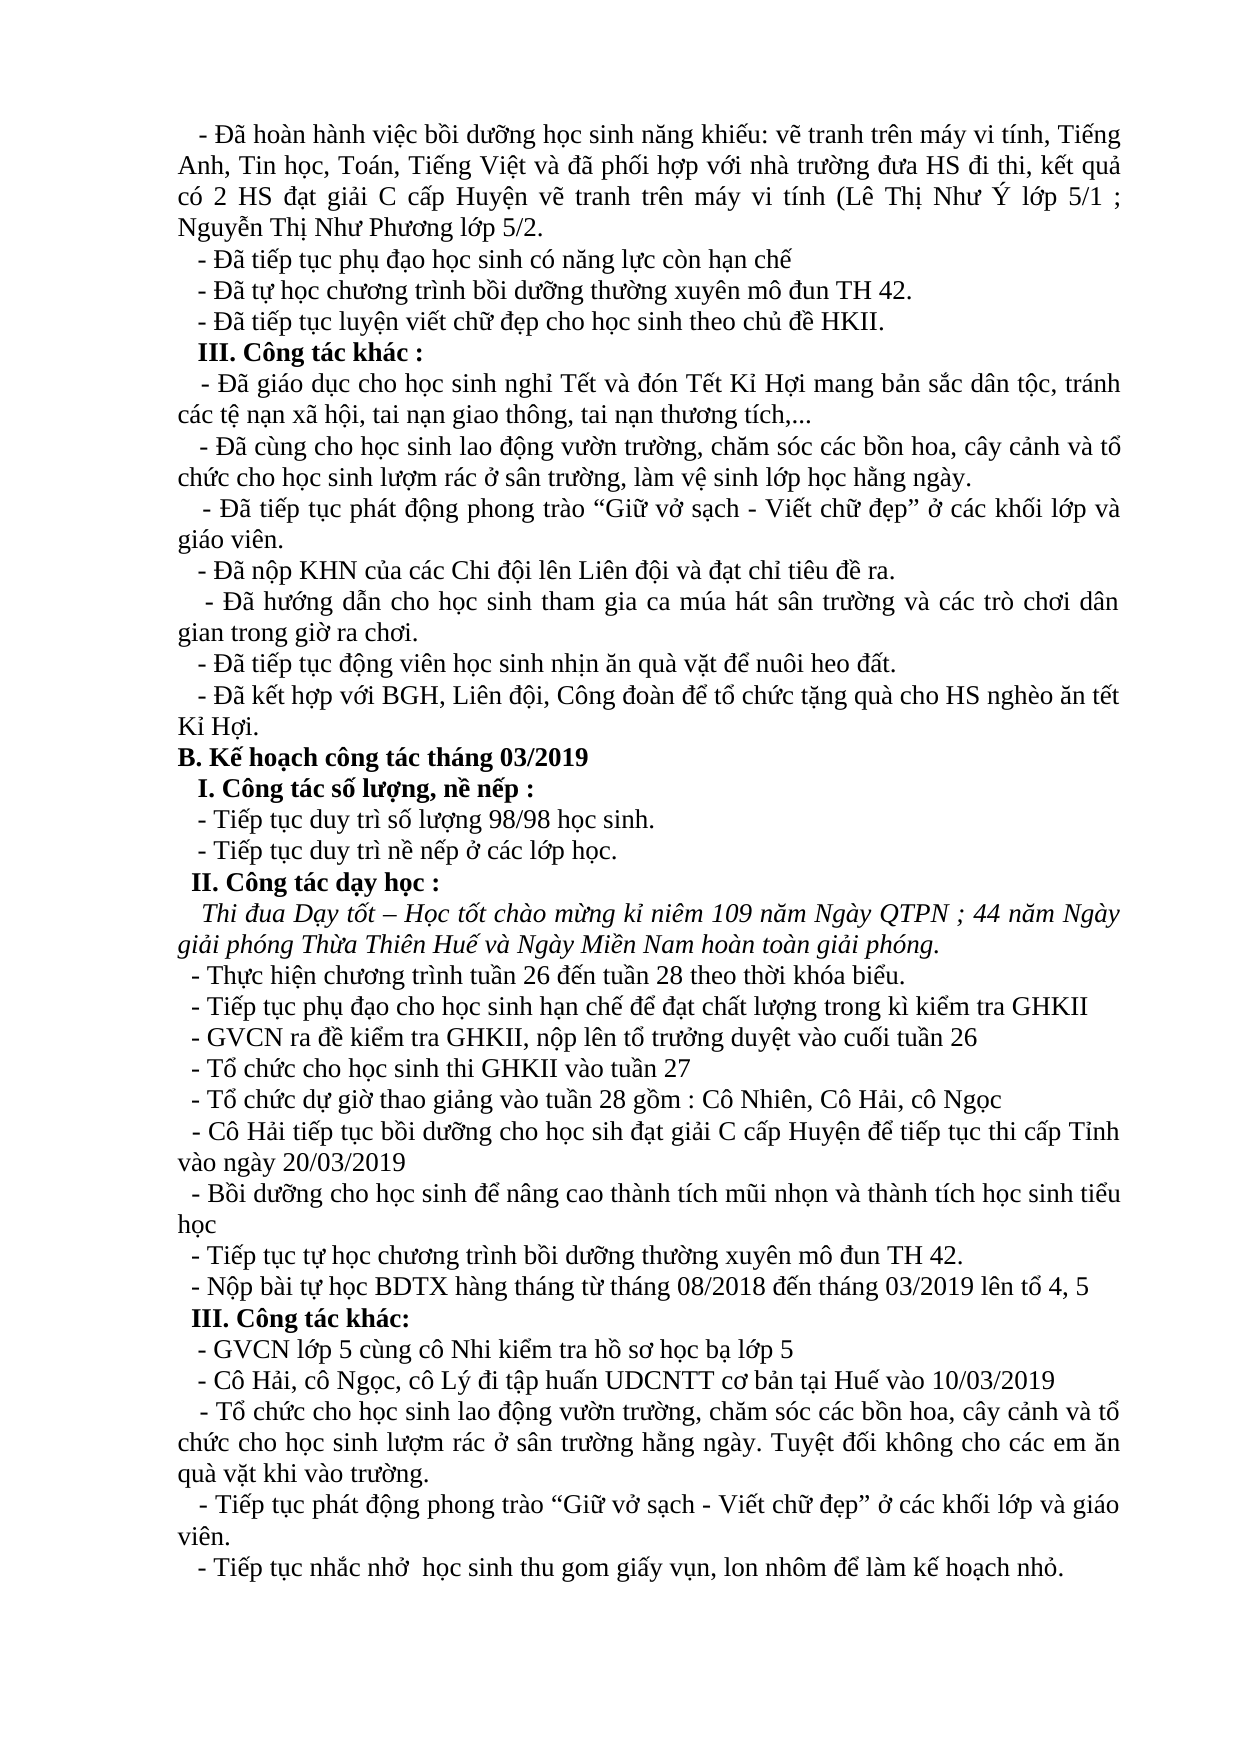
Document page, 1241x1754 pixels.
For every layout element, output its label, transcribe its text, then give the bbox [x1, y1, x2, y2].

text - GVCN lớp 5 cùng cô Nhi kiểm tra hồ sơ học bạ lớp 5 [177, 1333, 1122, 1364]
text - Tiếp tục phụ đạo cho học sinh hạn chế để đạt chất lượng trong kì kiểm tra GHKII [177, 990, 1122, 1021]
text II. Công tác dạy học : [177, 866, 1122, 897]
text I. Công tác số lượng, nề nếp : [177, 772, 1122, 803]
text - Thực hiện chương trình tuần 26 đến tuần 28 theo thời khóa biểu. [177, 959, 1122, 990]
text - Đã giáo dục cho học sinh nghỉ Tết và đón Tết Kỉ Hợi mang bản sắc dân tộc, tránh các tệ nạn xã hội, tai nạn giao thông, tai nạn thương tích,... [177, 367, 1122, 429]
text - Tiếp tục duy trì nề nếp ở các lớp học. [177, 834, 1122, 866]
text - Cô Hải, cô Ngọc, cô Lý đi tập huấn UDCNTT cơ bản tại Huế vào 10/03/2019 [177, 1364, 1122, 1395]
text - Tổ chức cho học sinh thi GHKII vào tuần 27 [177, 1052, 1122, 1084]
text Thi đua Dạy tốt – Học tốt chào mừng kỉ niêm 109 năm Ngày QTPN ; 44 năm Ngày giải phóng Thừa Thiên Huế và Ngày Miền Nam hoàn toàn giải phóng. [177, 897, 1122, 959]
text - Tổ chức cho học sinh lao động vườn trường, chăm sóc các bồn hoa, cây cảnh và tổ chức cho học sinh lượm rác ở sân trường hằng ngày. Tuyệt đối không cho các em ăn quà vặt khi vào trường. [177, 1395, 1122, 1488]
text - Tiếp tục nhắc nhở học sinh thu gom giấy vụn, lon nhôm để làm kế hoạch nhỏ. [177, 1551, 1122, 1582]
text - Đã hoàn hành việc bồi dưỡng học sinh năng khiếu: vẽ tranh trên máy vi tính, Tiếng Anh, Tin học, Toán, Tiếng Việt và đã phối hợp với nhà trường đưa HS đi thi, kết quả có 2 HS đạt giải C cấp Huyện vẽ tranh trên máy vi tính (Lê Thị Như Ý lớp 5/1 ; Nguyễn Thị Như Phương lớp 5/2. [177, 118, 1122, 243]
text III. Công tác khác: [177, 1302, 1122, 1333]
text - Đã tiếp tục phát động phong trào “Giữ vở sạch - Viết chữ đẹp” ở các khối lớp và giáo viên. [177, 492, 1122, 554]
text - Đã hướng dẫn cho học sinh tham gia ca múa hát sân trường và các trò chơi dân gian trong giờ ra chơi. [177, 585, 1122, 648]
text - Đã tiếp tục luyện viết chữ đẹp cho học sinh theo chủ đề HKII. [177, 305, 1122, 336]
text - Đã kết hợp với BGH, Liên đội, Công đoàn để tổ chức tặng quà cho HS nghèo ăn tết Kỉ Hợi. [177, 679, 1122, 741]
text III. Công tác khác : [177, 336, 1122, 367]
text - Bồi dưỡng cho học sinh để nâng cao thành tích mũi nhọn và thành tích học sinh tiểu học [177, 1177, 1122, 1239]
text - GVCN ra đề kiểm tra GHKII, nộp lên tổ trưởng duyệt vào cuối tuần 26 [177, 1021, 1122, 1052]
text - Cô Hải tiếp tục bồi dưỡng cho học sih đạt giải C cấp Huyện để tiếp tục thi cấp Tỉnh vào ngày 20/03/2019 [177, 1115, 1122, 1177]
text - Đã cùng cho học sinh lao động vườn trường, chăm sóc các bồn hoa, cây cảnh và tổ chức cho học sinh lượm rác ở sân trường, làm vệ sinh lớp học hằng ngày. [177, 429, 1122, 492]
text - Đã nộp KHN của các Chi đội lên Liên đội và đạt chỉ tiêu đề ra. [177, 554, 1122, 585]
text - Tiếp tục duy trì số lượng 98/98 học sinh. [177, 803, 1122, 834]
text B. Kế hoạch công tác tháng 03/2019 [177, 741, 1122, 772]
text - Tổ chức dự giờ thao giảng vào tuần 28 gồm : Cô Nhiên, Cô Hải, cô Ngọc [177, 1084, 1122, 1115]
text - Tiếp tục phát động phong trào “Giữ vở sạch - Viết chữ đẹp” ở các khối lớp và giáo viên. [177, 1488, 1122, 1551]
text - Đã tự học chương trình bồi dưỡng thường xuyên mô đun TH 42. [177, 274, 1122, 305]
text - Đã tiếp tục động viên học sinh nhịn ăn quà vặt để nuôi heo đất. [177, 648, 1122, 679]
text - Nộp bài tự học BDTX hàng tháng từ tháng 08/2018 đến tháng 03/2019 lên tổ 4, 5 [177, 1271, 1122, 1302]
text - Đã tiếp tục phụ đạo học sinh có năng lực còn hạn chế [177, 243, 1122, 274]
text - Tiếp tục tự học chương trình bồi dưỡng thường xuyên mô đun TH 42. [177, 1239, 1122, 1271]
